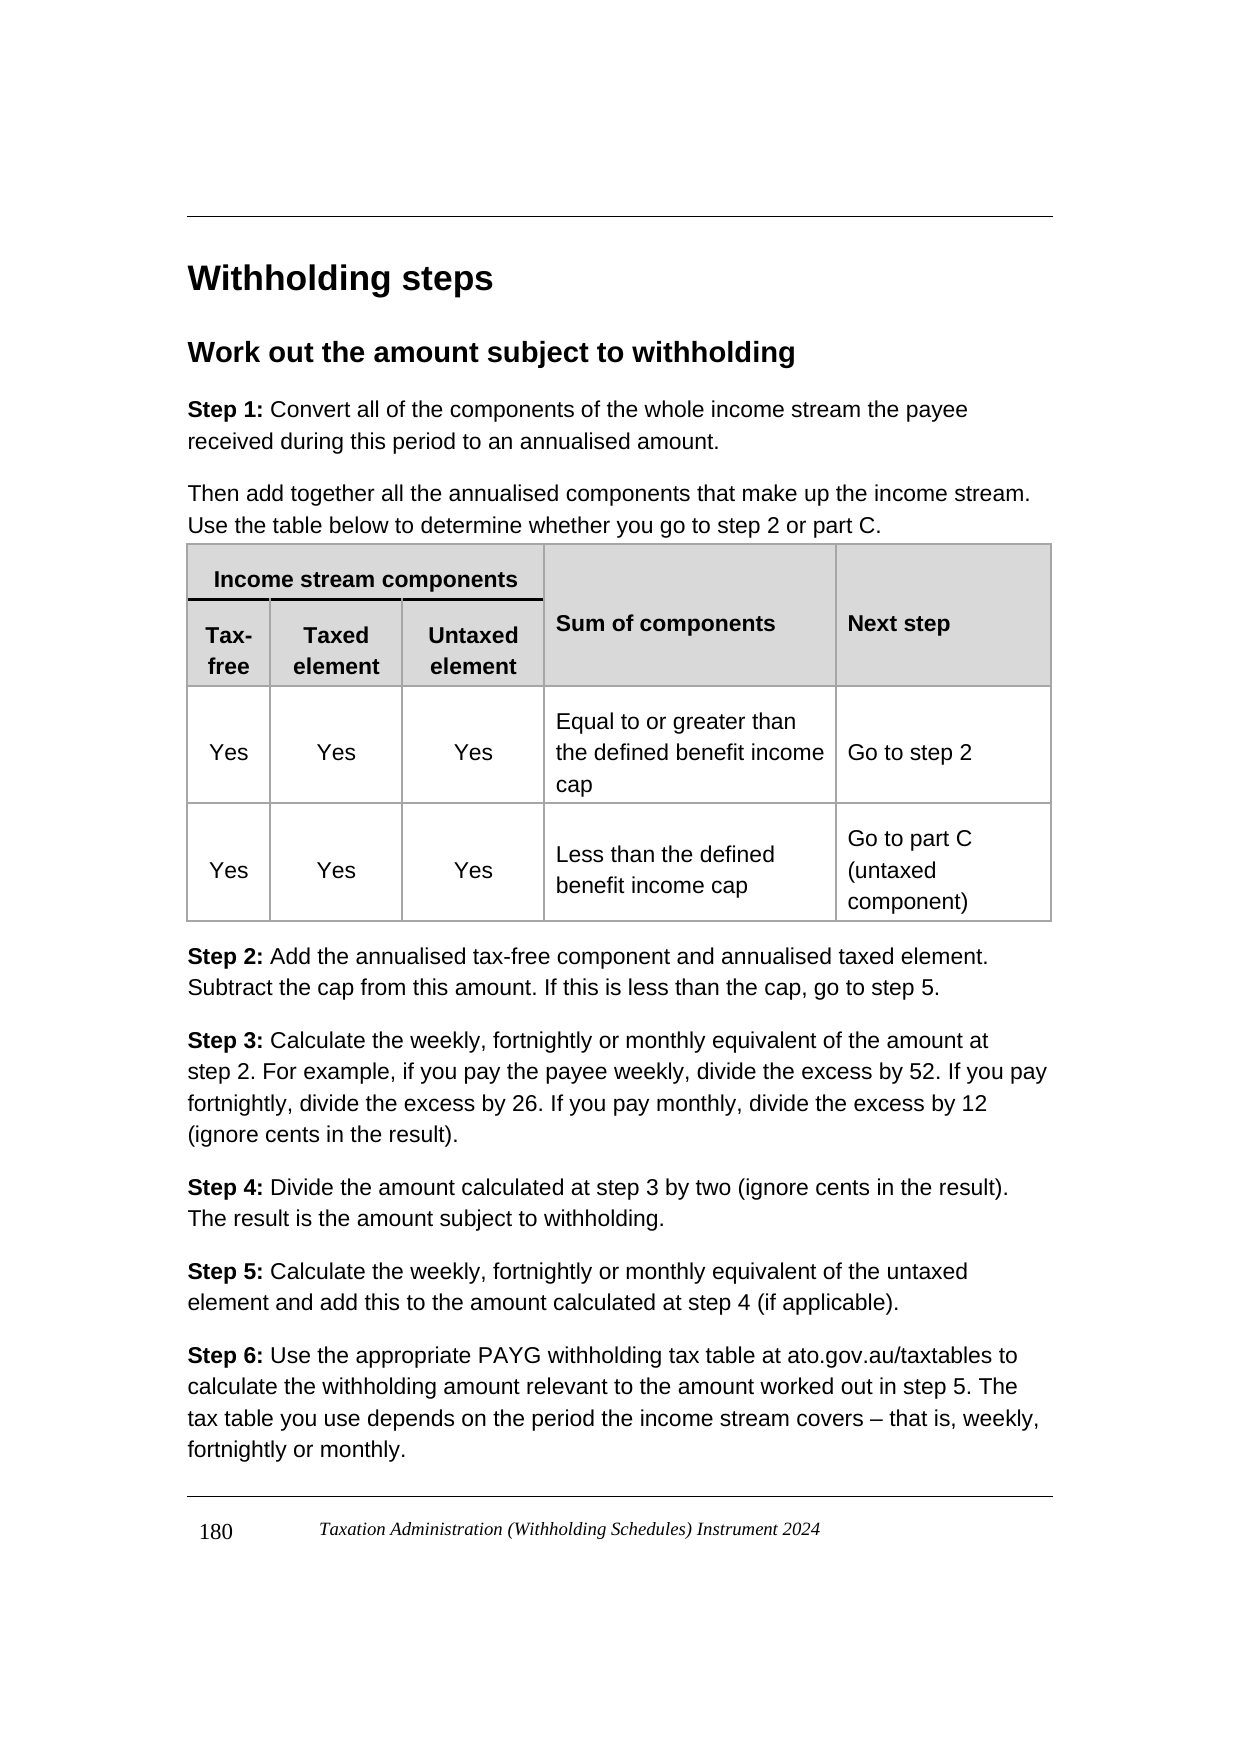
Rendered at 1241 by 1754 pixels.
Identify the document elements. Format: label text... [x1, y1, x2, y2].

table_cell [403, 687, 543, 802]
text Withholding steps [187, 257, 1053, 298]
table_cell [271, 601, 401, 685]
text Step 2: Add the annualised tax-free component and annualised taxed element. Subtract the cap from this amount. If this is less than the cap, go to step 5. [187, 943, 1053, 1001]
text Then add together all the annualised components that make up the income stream. Use the table below to determine whether you go to step 2 or part C. [187, 480, 1053, 538]
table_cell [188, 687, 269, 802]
text Step 3: Calculate the weekly, fortnightly or monthly equivalent of the amount at step 2. For example, if you pay the payee weekly, divide the excess by 52. If you pay fortnightly, divide the excess by 26. If you pay monthly, divide the excess by 12 (ignore cents in the result). [187, 1027, 1053, 1148]
text Step 5: Calculate the weekly, fortnightly or monthly equivalent of the untaxed element and add this to the amount calculated at step 4 (if applicable). [187, 1258, 1053, 1316]
text Step 6: Use the appropriate PAYG withholding tax table at ato.gov.au/taxtables to calculate the withholding amount relevant to the amount worked out in step 5. The tax table you use depends on the period the income stream covers – that is, weekly, fortnightly or monthly. [187, 1342, 1053, 1463]
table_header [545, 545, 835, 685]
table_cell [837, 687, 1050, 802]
text Work out the amount subject to withholding [187, 335, 1053, 368]
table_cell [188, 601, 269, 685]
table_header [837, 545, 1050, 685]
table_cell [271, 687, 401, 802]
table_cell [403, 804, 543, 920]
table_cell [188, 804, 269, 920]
text Step 1: Convert all of the components of the whole income stream the payee received during this period to an annualised amount. [187, 396, 1053, 454]
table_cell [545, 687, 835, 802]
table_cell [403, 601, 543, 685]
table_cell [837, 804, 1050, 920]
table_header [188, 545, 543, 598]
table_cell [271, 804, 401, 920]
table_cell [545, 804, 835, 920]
text Step 4: Divide the amount calculated at step 3 by two (ignore cents in the result). The result is the amount subject to withholding. [187, 1174, 1053, 1232]
